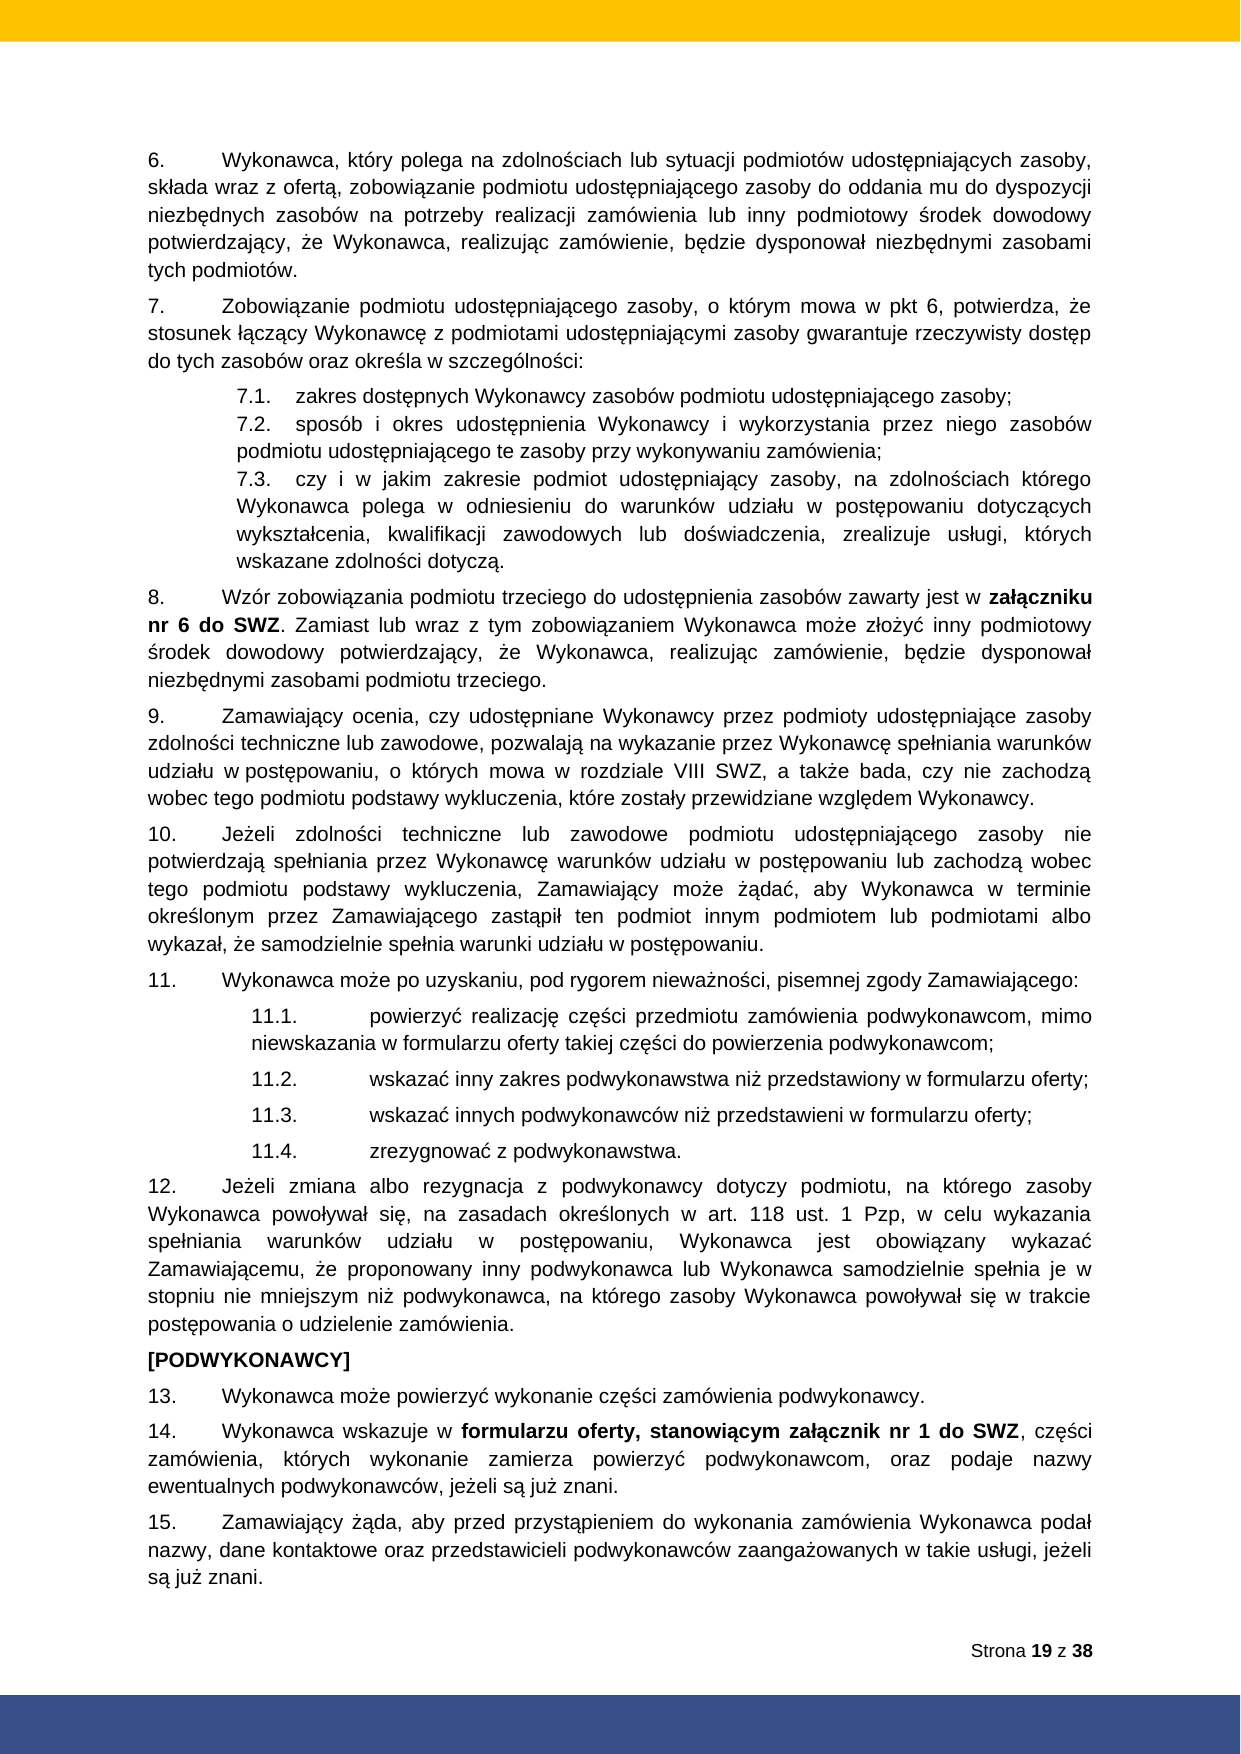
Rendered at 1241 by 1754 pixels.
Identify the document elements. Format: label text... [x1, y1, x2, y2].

list Zamawiający żąda, aby przed przystąpieniem do wykonania zamówienia Wykonawca podał nazwy, dane kontaktowe oraz przedstawicieli podwykonawców zaangażowanych w takie usługi, jeżeli są już znani. [148, 1510, 1092, 1589]
list Wykonawca może powierzyć wykonanie części zamówienia podwykonawcy. [148, 1383, 1092, 1407]
list Zobowiązanie podmiotu udostępniającego zasoby, o którym mowa w pkt 6, potwierdza, że stosunek łączący Wykonawcę z podmiotami udostępniającymi zasoby gwarantuje rzeczywisty dostęp do tych zasobów oraz określa w szczególności: [148, 293, 1092, 372]
list Zamawiający ocenia, czy udostępniane Wykonawcy przez podmioty udostępniające zasoby zdolności techniczne lub zawodowe, pozwalają na wykazanie przez Wykonawcę spełniania warunków udziału w postępowaniu, o których mowa w rozdziale VIII SWZ, a także bada, czy nie zachodzą wobec tego podmiotu podstawy wykluczenia, które zostały przewidziane względem Wykonawcy. [148, 703, 1092, 810]
text 11.2. wskazać inny zakres podwykonawstwa niż przedstawiony w formularzu oferty; [251, 1067, 1092, 1091]
list Wykonawca może po uzyskaniu, pod rygorem nieważności, pisemnej zgody Zamawiającego: [148, 968, 1092, 992]
list Wykonawca, który polega na zdolnościach lub sytuacji podmiotów udostępniających zasoby, składa wraz z ofertą, zobowiązanie podmiotu udostępniającego zasoby do oddania mu do dyspozycji niezbędnych zasobów na potrzeby realizacji zamówienia lub inny podmiotowy środek dowodowy potwierdzający, że Wykonawca, realizując zamówienie, będzie dysponował niezbędnymi zasobami tych podmiotów. [148, 148, 1092, 282]
text 11.4. zrezygnować z podwykonawstwa. [251, 1138, 1092, 1162]
text 11.3. wskazać innych podwykonawców niż przedstawieni w formularzu oferty; [251, 1103, 1092, 1127]
list czy i w jakim zakresie podmiot udostępniający zasoby, na zdolnościach którego Wykonawca polega w odniesieniu do warunków udziału w postępowaniu dotyczących wykształcenia, kwalifikacji zawodowych lub doświadczenia, zrealizuje usługi, których wskazane zdolności dotyczą. [236, 467, 1092, 573]
list Jeżeli zdolności techniczne lub zawodowe podmiotu udostępniającego zasoby nie potwierdzają spełniania przez Wykonawcę warunków udziału w postępowaniu lub zachodzą wobec tego podmiotu podstawy wykluczenia, Zamawiający może żądać, aby Wykonawca w terminie określonym przez Zamawiającego zastąpił ten podmiot innym podmiotem lub podmiotami albo wykazał, że samodzielnie spełnia warunki udziału w postępowaniu. [148, 822, 1092, 956]
text [PODWYKONAWCY] [148, 1348, 1092, 1372]
list Wykonawca wskazuje w formularzu oferty, stanowiącym załącznik nr 1 do SWZ, części zamówienia, których wykonanie zamierza powierzyć podwykonawcom, oraz podaje nazwy ewentualnych podwykonawców, jeżeli są już znani. [148, 1419, 1092, 1498]
text 11.1. powierzyć realizację części przedmiotu zamówienia podwykonawcom, mimo niewskazania w formularzu oferty takiej części do powierzenia podwykonawcom; [251, 1003, 1092, 1055]
list zakres dostępnych Wykonawcy zasobów podmiotu udostępniającego zasoby; [236, 384, 1092, 408]
list sposób i okres udostępnienia Wykonawcy i wykorzystania przez niego zasobów podmiotu udostępniającego te zasoby przy wykonywaniu zamówienia; [236, 412, 1092, 463]
list Wzór zobowiązania podmiotu trzeciego do udostępnienia zasobów zawarty jest w załączniku nr 6 do SWZ. Zamiast lub wraz z tym zobowiązaniem Wykonawca może złożyć inny podmiotowy środek dowodowy potwierdzający, że Wykonawca, realizując zamówienie, będzie dysponował niezbędnymi zasobami podmiotu trzeciego. [148, 585, 1092, 692]
list Jeżeli zmiana albo rezygnacja z podwykonawcy dotyczy podmiotu, na którego zasoby Wykonawca powoływał się, na zasadach określonych w art. 118 ust. 1 Pzp, w celu wykazania spełniania warunków udziału w postępowaniu, Wykonawca jest obowiązany wykazać Zamawiającemu, że proponowany inny podwykonawca lub Wykonawca samodzielnie spełnia je w stopniu nie mniejszym niż podwykonawca, na którego zasoby Wykonawca powoływał się w trakcie postępowania o udzielenie zamówienia. [148, 1174, 1092, 1336]
